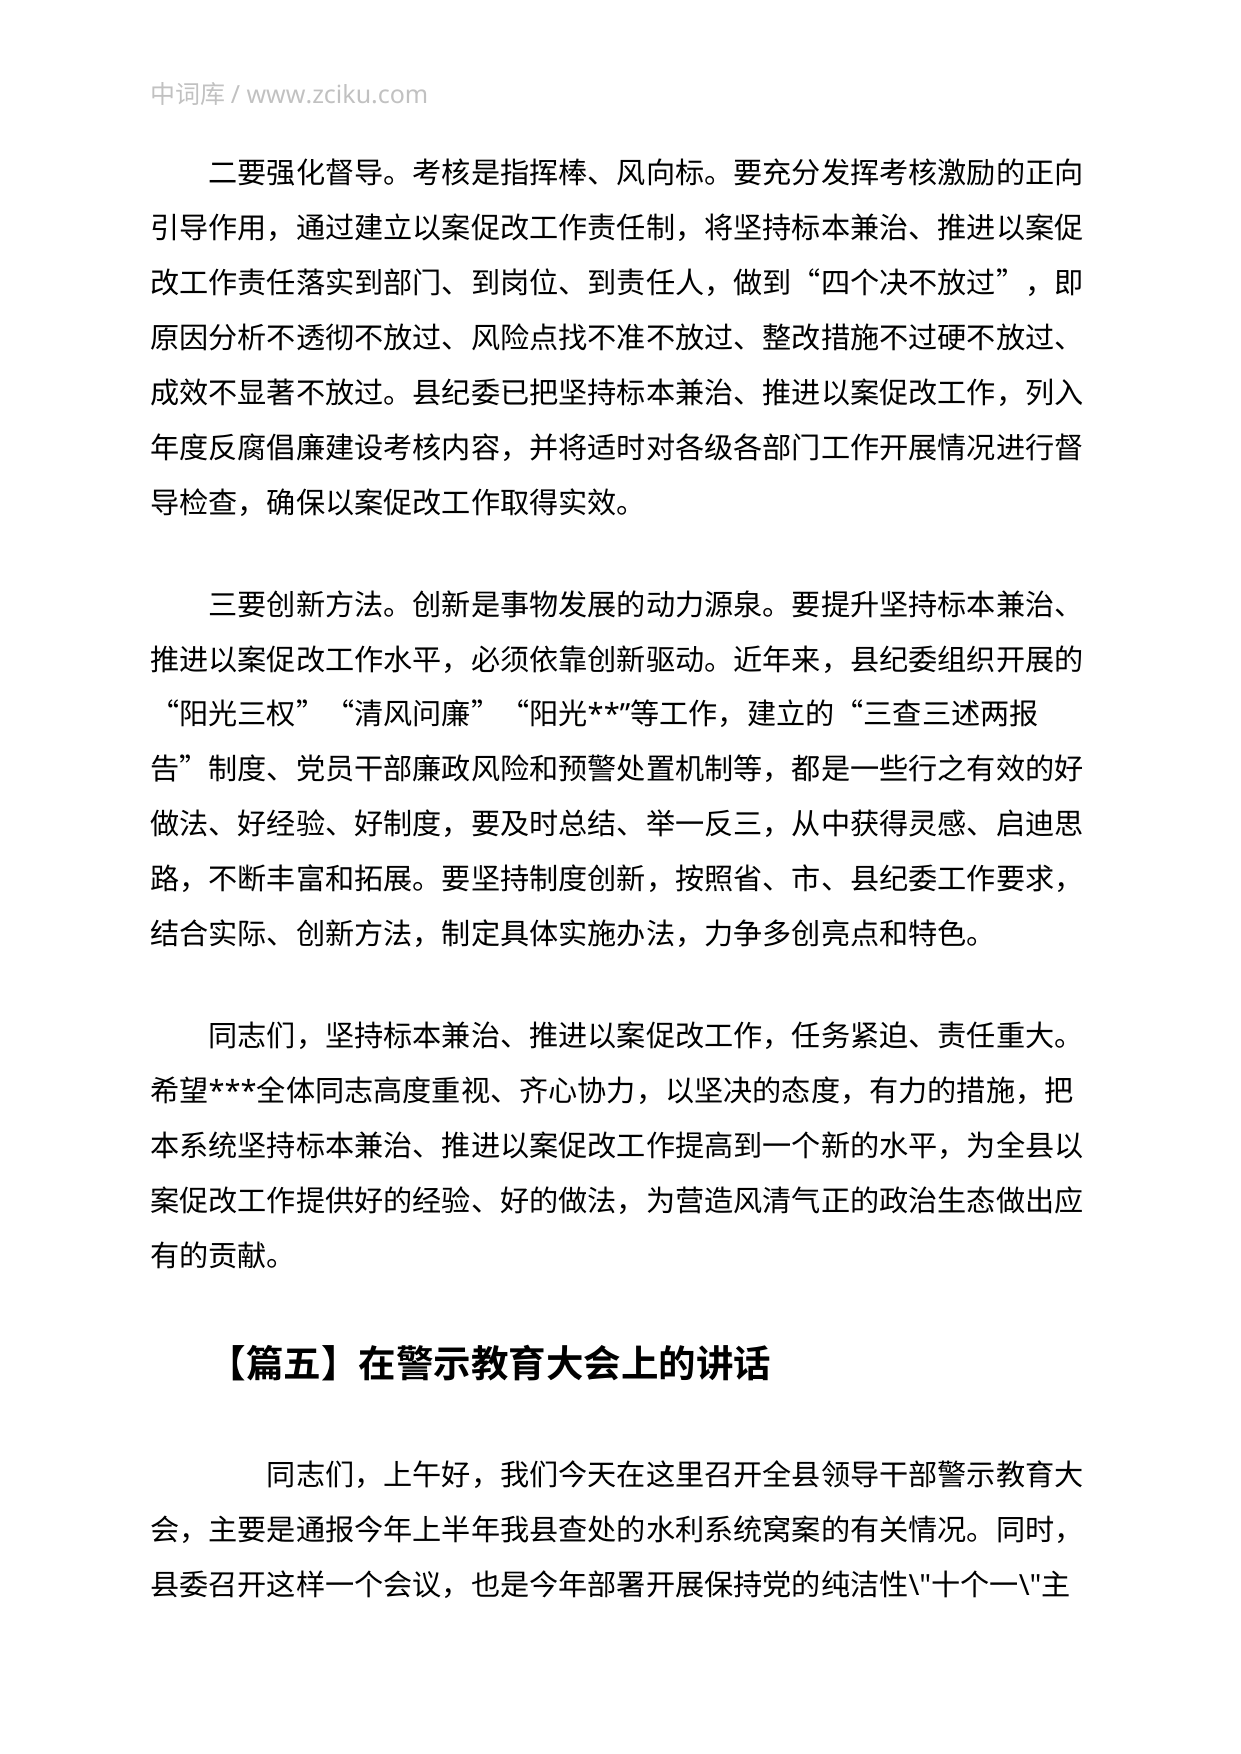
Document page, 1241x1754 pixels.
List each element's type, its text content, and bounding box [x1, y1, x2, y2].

text 二要强化督导。考核是指挥棒、风向标。要充分发挥考核激励的正向引导作用，通过建立以案促改工作责任制，将坚持标本兼治、推进以案促改工作责任落实到部门、到岗位、到责任人，做到“四个决不放过”，即原因分析不透彻不放过、风险点找不准不放过、整改措施不过硬不放过、成效不显著不放过。县纪委已把坚持标本兼治、推进以案促改工作，列入年度反腐倡廉建设考核内容，并将适时对各级各部门工作开展情况进行督导检查，确保以案促改工作取得实效。 [150, 150, 1090, 522]
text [150, 1451, 1090, 1603]
text 同志们，坚持标本兼治、推进以案促改工作，任务紧迫、责任重大。希望***全体同志高度重视、齐心协力，以坚决的态度，有力的措施，把本系统坚持标本兼治、推进以案促改工作提高到一个新的水平，为全县以案促改工作提供好的经验、好的做法，为营造风清气正的政治生态做出应有的贡献。 [150, 1012, 1090, 1274]
text 三要创新方法。创新是事物发展的动力源泉。要提升坚持标本兼治、推进以案促改工作水平，必须依靠创新驱动。近年来，县纪委组织开展的“阳光三权”“清风问廉”“阳光**”等工作，建立的“三查三述两报告”制度、党员干部廉政风险和预警处置机制等，都是一些行之有效的好做法、好经验、好制度，要及时总结、举一反三，从中获得灵感、启迪思路，不断丰富和拓展。要坚持制度创新，按照省、市、县纪委工作要求，结合实际、创新方法，制定具体实施办法，力争多创亮点和特色。 [150, 581, 1090, 953]
text 【篇五】在警示教育大会上的讲话 [150, 1334, 1090, 1388]
